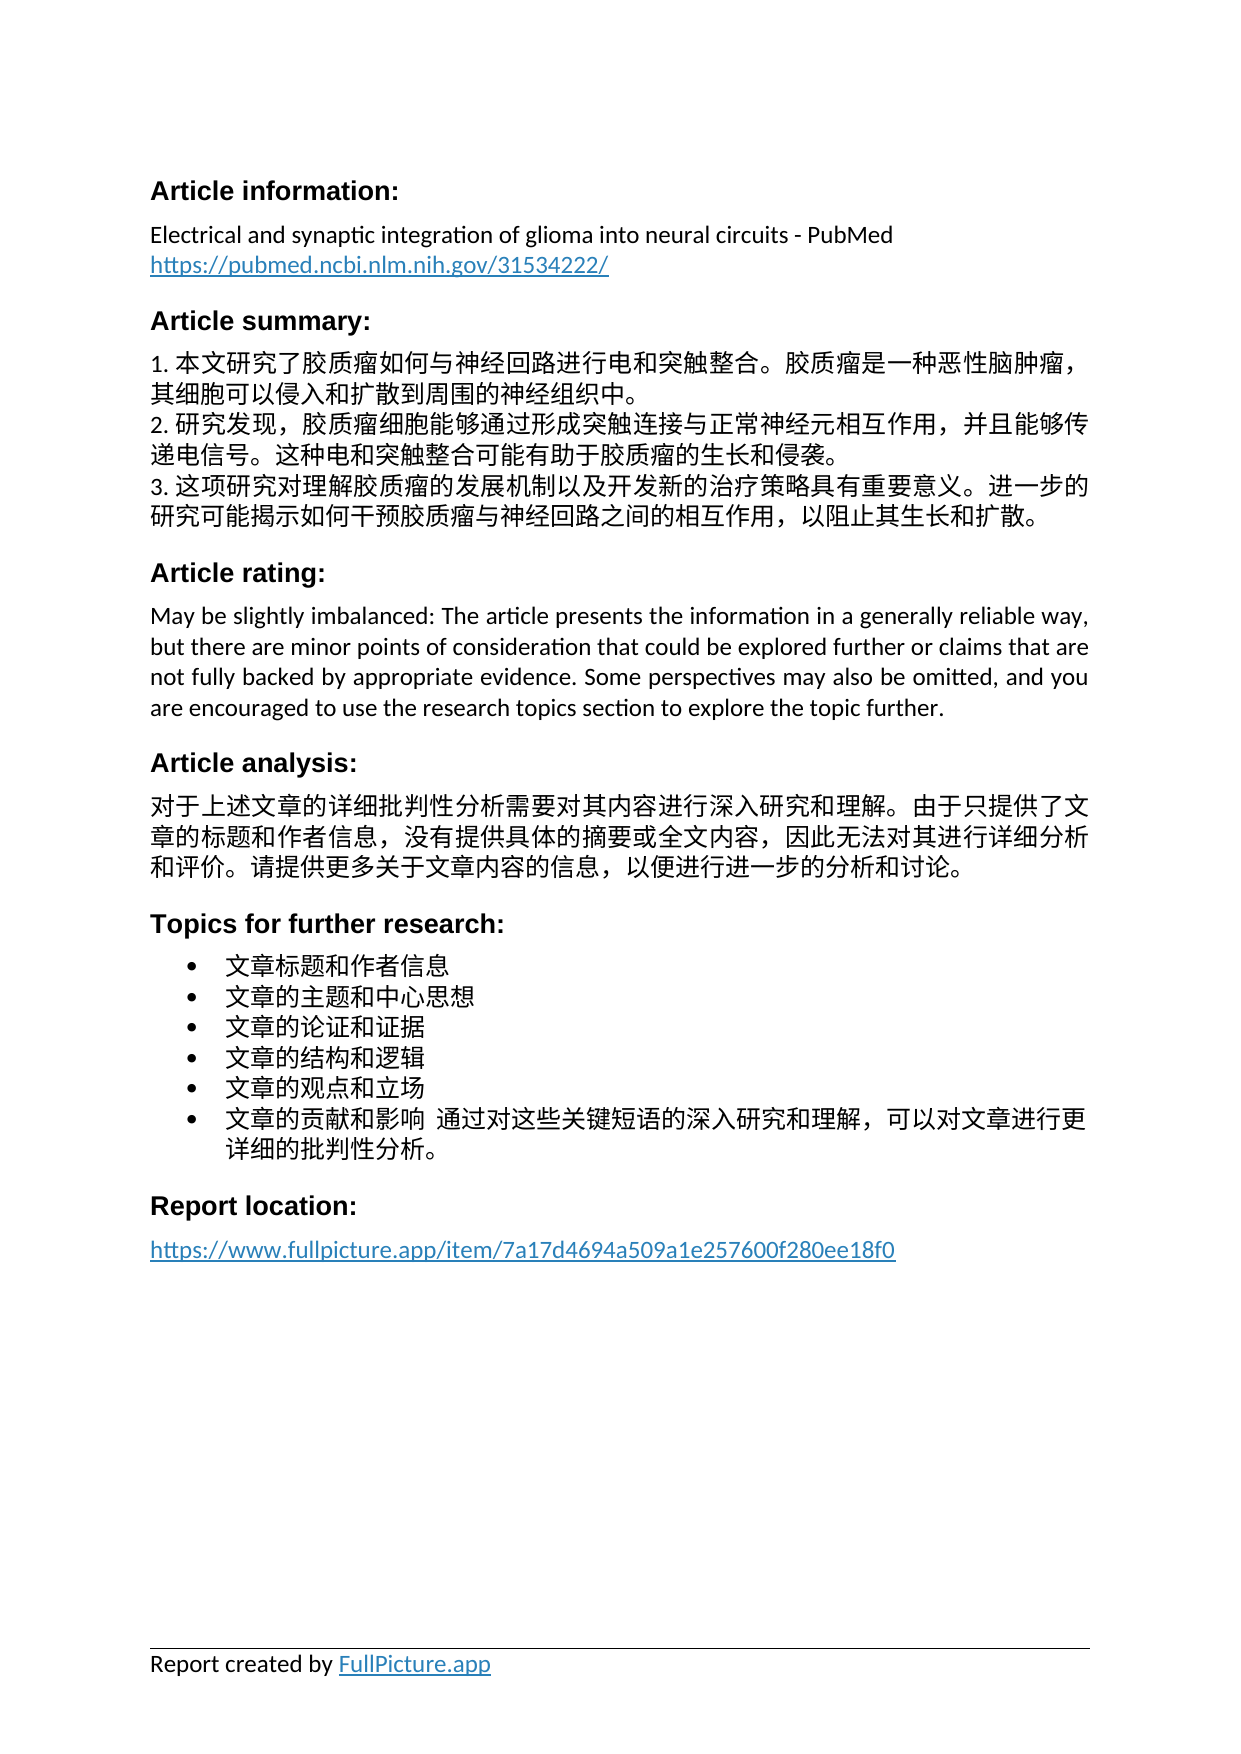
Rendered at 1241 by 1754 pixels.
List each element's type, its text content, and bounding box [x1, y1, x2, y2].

list 文章标题和作者信息 [187, 952, 1090, 982]
subtitle Article summary: [150, 305, 1090, 336]
subtitle Article analysis: [150, 747, 1090, 779]
subtitle Topics for further research: [150, 908, 1090, 939]
text https://www.fullpicture.app/item/7a17d4694a509a1e257600f280ee18f0 [150, 1234, 1090, 1264]
text Electrical and synaptic integration of glioma into neural circuits - PubMedhttps://pubmed.ncbi.nlm.nih.gov/31534222/ [150, 219, 1090, 280]
list 文章的贡献和影响 通过对这些关键短语的深入研究和理解，可以对文章进行更详细的批判性分析。 [187, 1104, 1090, 1165]
subtitle Article rating: [150, 557, 1090, 588]
text 2. 研究发现，胶质瘤细胞能够通过形成突触连接与正常神经元相互作用，并且能够传递电信号。这种电和突触整合可能有助于胶质瘤的生长和侵袭。 [150, 409, 1090, 471]
text 1. 本文研究了胶质瘤如何与神经回路进行电和突触整合。胶质瘤是一种恶性脑肿瘤，其细胞可以侵入和扩散到周围的神经组织中。 [150, 348, 1090, 409]
subtitle Article information: [150, 175, 1090, 206]
list 文章的论证和证据 [187, 1013, 1090, 1043]
list 文章的结构和逻辑 [187, 1043, 1090, 1074]
list 文章的主题和中心思想 [187, 982, 1090, 1013]
text 3. 这项研究对理解胶质瘤的发展机制以及开发新的治疗策略具有重要意义。进一步的研究可能揭示如何干预胶质瘤与神经回路之间的相互作用，以阻止其生长和扩散。 [150, 471, 1090, 532]
text 对于上述文章的详细批判性分析需要对其内容进行深入研究和理解。由于只提供了文章的标题和作者信息，没有提供具体的摘要或全文内容，因此无法对其进行详细分析和评价。请提供更多关于文章内容的信息，以便进行进一步的分析和讨论。 [150, 791, 1090, 883]
text May be slightly imbalanced: The article presents the information in a generally reliable way, but there are minor points of consideration that could be explored further or claims that are not fully backed by appropriate evidence. Some perspectives may also be omitted, and you are encouraged to use the research topics section to explore the topic further. [150, 600, 1090, 722]
list 文章的观点和立场 [187, 1074, 1090, 1104]
subtitle Report location: [150, 1190, 1090, 1221]
